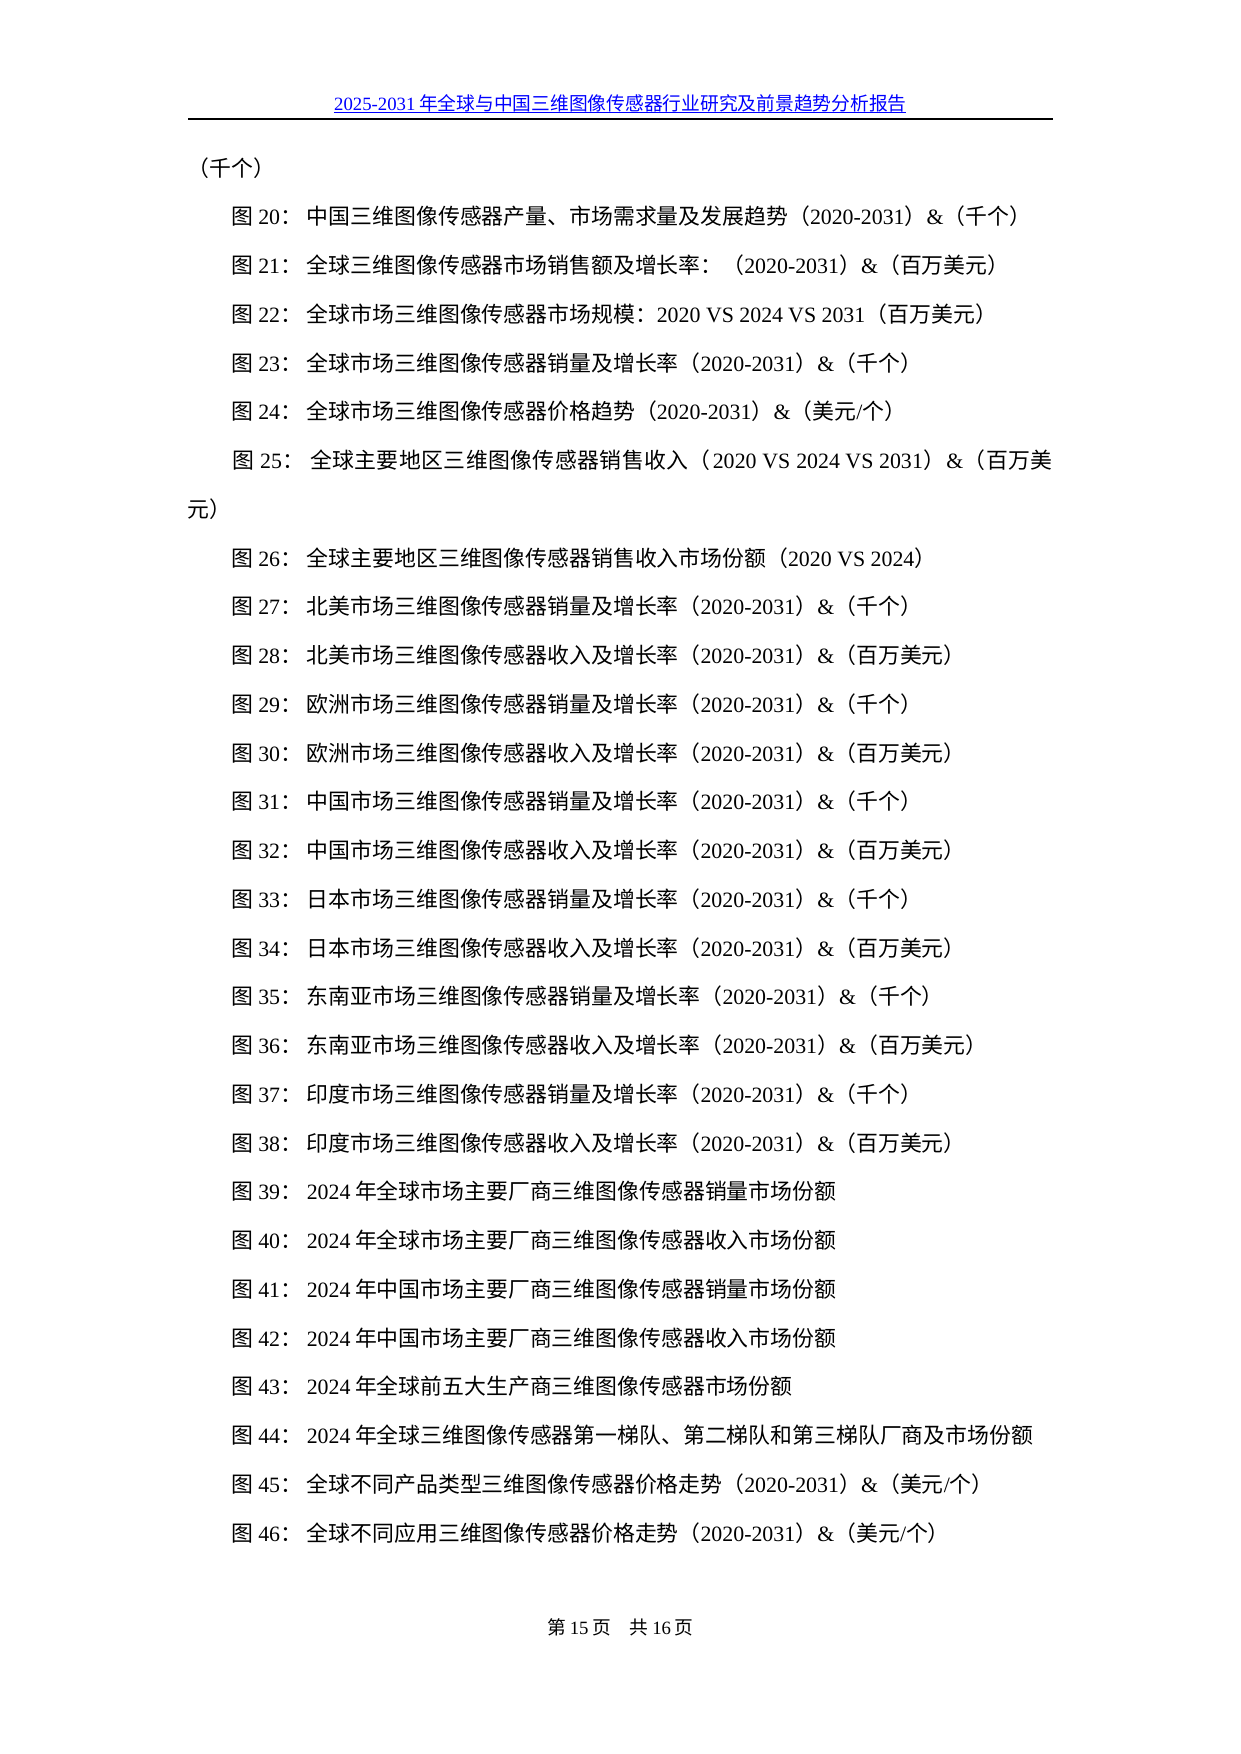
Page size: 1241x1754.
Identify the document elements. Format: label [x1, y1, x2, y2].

text [187, 150, 1053, 1548]
